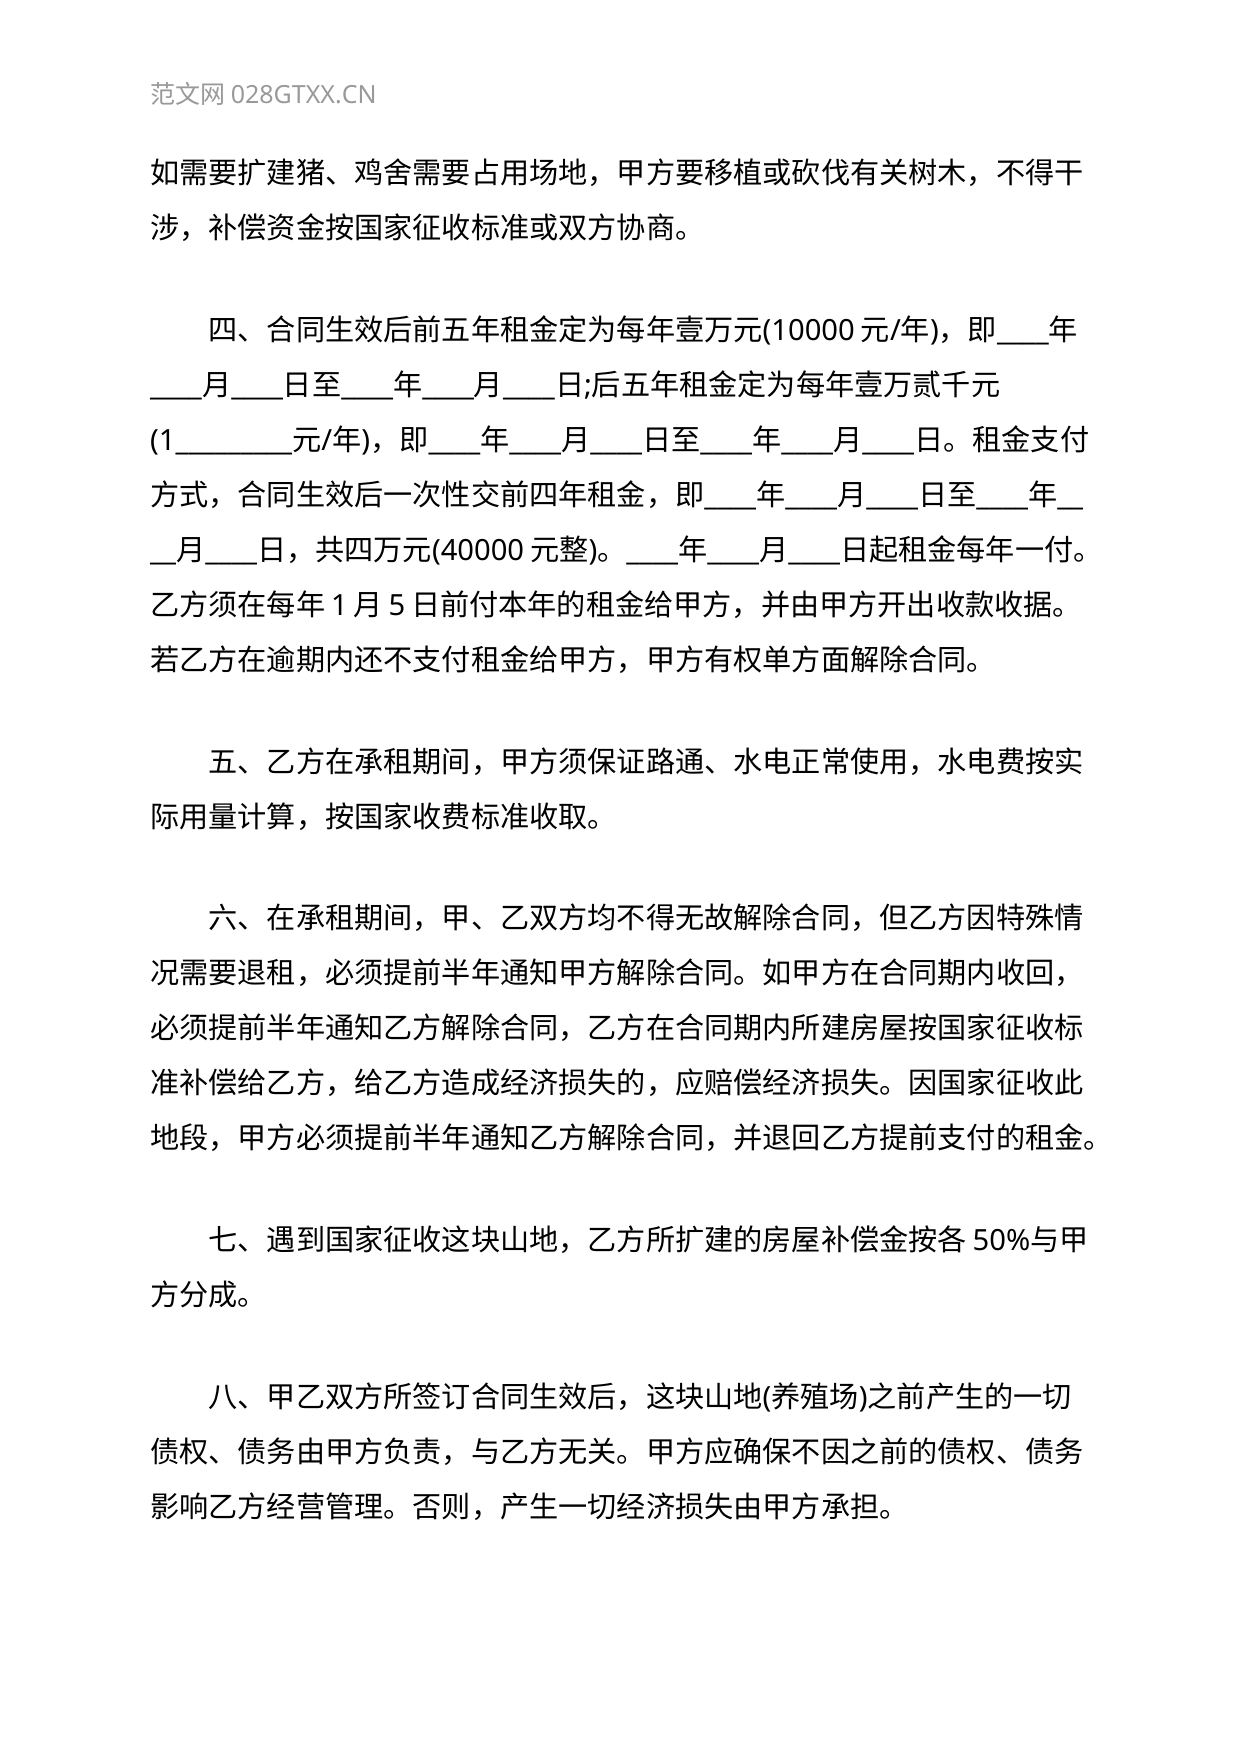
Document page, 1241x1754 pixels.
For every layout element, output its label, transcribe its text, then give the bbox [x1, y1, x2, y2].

text 八、甲乙双方所签订合同生效后，这块山地(养殖场)之前产生的一切债权、债务由甲方负责，与乙方无关。甲方应确保不因之前的债权、债务影响乙方经营管理。否则，产生一切经济损失由甲方承担。 [150, 1373, 1090, 1525]
text 四、合同生效后前五年租金定为每年壹万元(10000元/年)，即____年____月____日至____年____月____日;后五年租金定为每年壹万贰千元(1_________元/年)，即____年____月____日至____年____月____日。租金支付方式，合同生效后一次性交前四年租金，即____年____月____日至____年____月____日，共四万元(40000元整)。____年____月____日起租金每年一付。乙方须在每年1月5日前付本年的租金给甲方，并由甲方开出收款收据。若乙方在逾期内还不支付租金给甲方，甲方有权单方面解除合同。 [150, 307, 1090, 679]
text 五、乙方在承租期间，甲方须保证路通、水电正常使用，水电费按实际用量计算，按国家收费标准收取。 [150, 738, 1090, 836]
text 七、遇到国家征收这块山地，乙方所扩建的房屋补偿金按各50%与甲方分成。 [150, 1216, 1090, 1314]
text 六、在承租期间，甲、乙双方均不得无故解除合同，但乙方因特殊情况需要退租，必须提前半年通知甲方解除合同。如甲方在合同期内收回，必须提前半年通知乙方解除合同，乙方在合同期内所建房屋按国家征收标准补偿给乙方，给乙方造成经济损失的，应赔偿经济损失。因国家征收此地段，甲方必须提前半年通知乙方解除合同，并退回乙方提前支付的租金。 [150, 895, 1090, 1157]
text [150, 150, 1090, 247]
